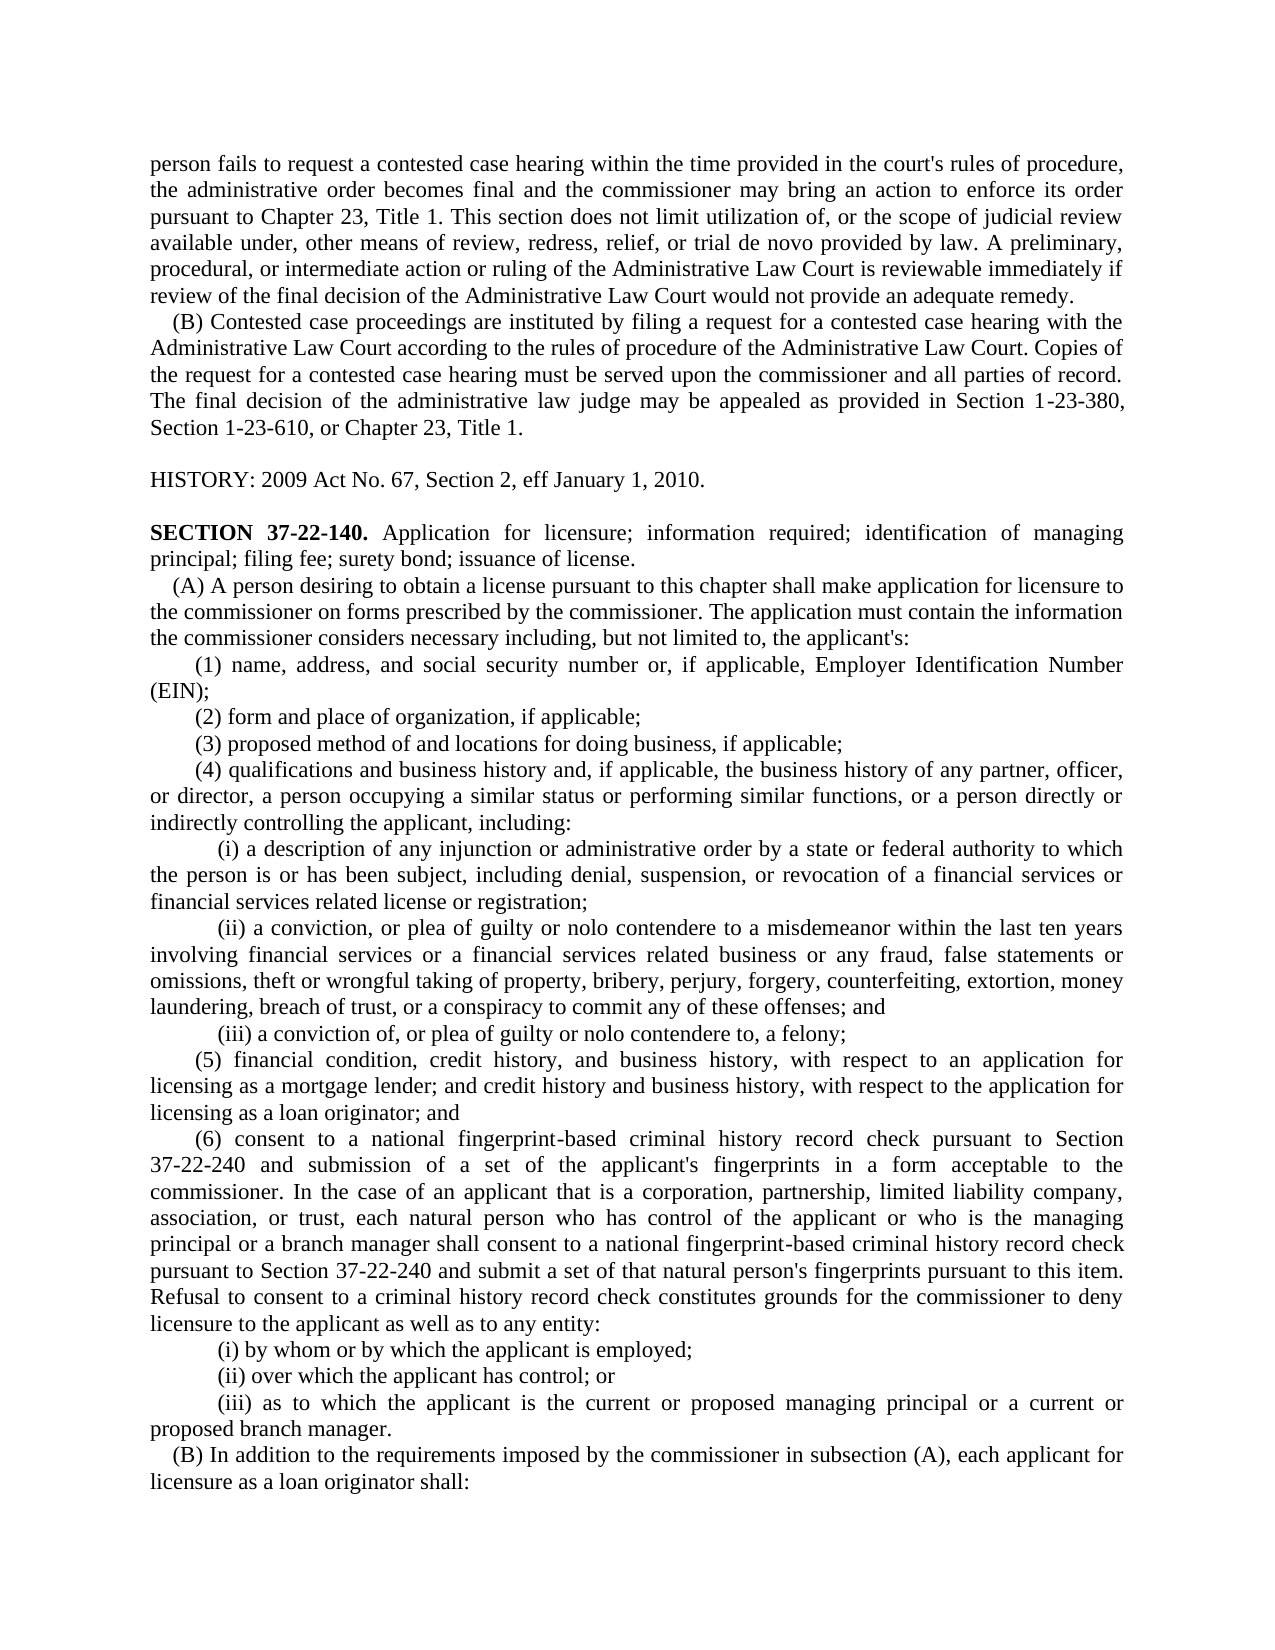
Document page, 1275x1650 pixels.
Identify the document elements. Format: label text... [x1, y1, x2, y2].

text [150, 150, 1125, 308]
text (ii) a conviction, or plea of guilty or nolo contendere to a misdemeanor within the last ten years involving financial services or a financial services related business or any fraud, false statements or omissions, theft or wrongful taking of property, bribery, perjury, forgery, counterfeiting, extortion, money laundering, breach of trust, or a conspiracy to commit any of these offenses; and [150, 914, 1125, 1020]
text (i) by whom or by which the applicant is employed; [150, 1336, 1125, 1362]
text (iii) a conviction of, or plea of guilty or nolo contendere to, a felony; [150, 1020, 1125, 1046]
text SECTION 37-22-140. Application for licensure; information required; identification of managing principal; filing fee; surety bond; issuance of license. [150, 519, 1125, 572]
text (iii) as to which the applicant is the current or proposed managing principal or a current or proposed branch manager. [150, 1389, 1125, 1441]
text (A) A person desiring to obtain a license pursuant to this chapter shall make application for licensure to the commissioner on forms prescribed by the commissioner. The application must contain the information the commissioner considers necessary including, but not limited to, the applicant's: [150, 572, 1125, 651]
text (4) qualifications and business history and, if applicable, the business history of any partner, officer, or director, a person occupying a similar status or performing similar functions, or a person directly or indirectly controlling the applicant, including: [150, 756, 1125, 835]
text (B) Contested case proceedings are instituted by filing a request for a contested case hearing with the Administrative Law Court according to the rules of procedure of the Administrative Law Court. Copies of the request for a contested case hearing must be served upon the commissioner and all parties of record. The final decision of the administrative law judge may be appealed as provided in Section 1-23-380, Section 1-23-610, or Chapter 23, Title 1. [150, 308, 1125, 440]
text (3) proposed method of and locations for doing business, if applicable; [150, 730, 1125, 756]
text (B) In addition to the requirements imposed by the commissioner in subsection (A), each applicant for licensure as a loan originator shall: [150, 1441, 1125, 1494]
text HISTORY: 2009 Act No. 67, Section 2, eff January 1, 2010. [150, 466, 1125, 493]
text (i) a description of any injunction or administrative order by a state or federal authority to which the person is or has been subject, including denial, suspension, or revocation of a financial services or financial services related license or registration; [150, 835, 1125, 914]
text (ii) over which the applicant has control; or [150, 1362, 1125, 1389]
text (1) name, address, and social security number or, if applicable, Employer Identification Number (EIN); [150, 651, 1125, 703]
text (5) financial condition, credit history, and business history, with respect to an application for licensing as a mortgage lender; and credit history and business history, with respect to the application for licensing as a loan originator; and [150, 1046, 1125, 1125]
text (2) form and place of organization, if applicable; [150, 703, 1125, 730]
text (6) consent to a national fingerprint-based criminal history record check pursuant to Section 37-22-240 and submission of a set of the applicant's fingerprints in a form acceptable to the commissioner. In the case of an applicant that is a corporation, partnership, limited liability company, association, or trust, each natural person who has control of the applicant or who is the managing principal or a branch manager shall consent to a national fingerprint-based criminal history record check pursuant to Section 37-22-240 and submit a set of that natural person's fingerprints pursuant to this item. Refusal to consent to a criminal history record check constitutes grounds for the commissioner to deny licensure to the applicant as well as to any entity: [150, 1125, 1125, 1336]
